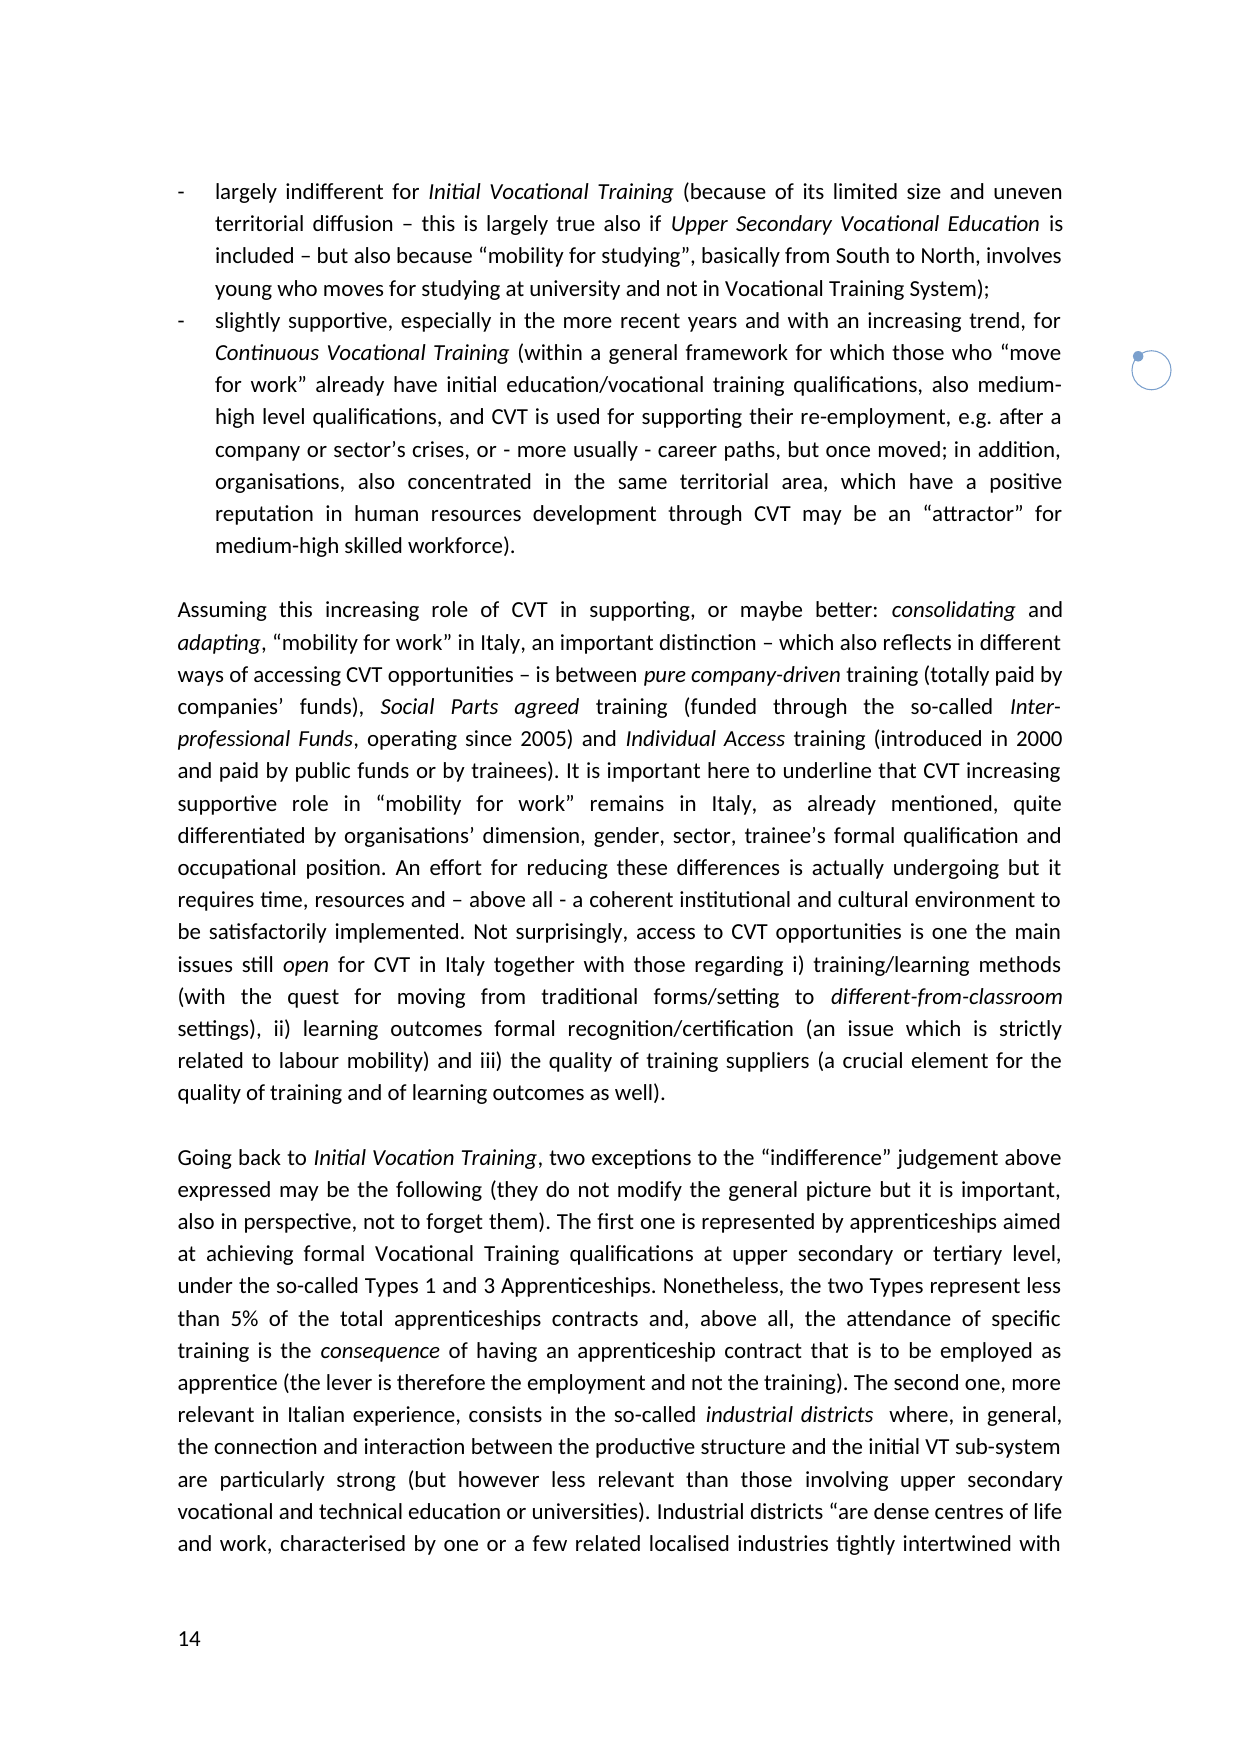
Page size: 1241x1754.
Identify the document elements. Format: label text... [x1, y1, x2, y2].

text Assuming this increasing role of CVT in supporting, or maybe better: consolidating and adapting, “mobility for work” in Italy, an important distinction – which also reflects in different ways of accessing CVT opportunities – is between pure company-driven training (totally paid by companies’ funds), Social Parts agreed training (funded through the so-called Inter-professional Funds, operating since 2005) and Individual Access training (introduced in 2000 and paid by public funds or by trainees). It is important here to underline that CVT increasing supportive role in “mobility for work” remains in Italy, as already mentioned, quite differentiated by organisations’ dimension, gender, sector, trainee’s formal qualification and occupational position. An effort for reducing these differences is actually undergoing but it requires time, resources and – above all - a coherent institutional and cultural environment to be satisfactorily implemented. Not surprisingly, access to CVT opportunities is one the main issues still open for CVT in Italy together with those regarding i) training/learning methods (with the quest for moving from traditional forms/setting to different-from-classroom settings), ii) learning outcomes formal recognition/certification (an issue which is strictly related to labour mobility) and iii) the quality of training suppliers (a crucial element for the quality of training and of learning outcomes as well). [177, 596, 1063, 1106]
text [177, 1143, 1063, 1557]
list slightly supportive, especially in the more recent years and with an increasing trend, for Continuous Vocational Training (within a general framework for which those who “move for work” already have initial education/vocational training qualifications, also medium-high level qualifications, and CVT is used for supporting their re-employment, e.g. after a company or sector’s crises, or - more usually - career paths, but once moved; in addition, organisations, also concentrated in the same territorial area, which have a positive reputation in human resources development through CVT may be an “attractor” for medium-high skilled workforce). [177, 306, 1063, 559]
list largely indifferent for Initial Vocational Training (because of its limited size and uneven territorial diffusion – this is largely true also if Upper Secondary Vocational Education is included – but also because “mobility for studying”, basically from South to North, involves young who moves for studying at university and not in Vocational Training System); [177, 177, 1063, 302]
